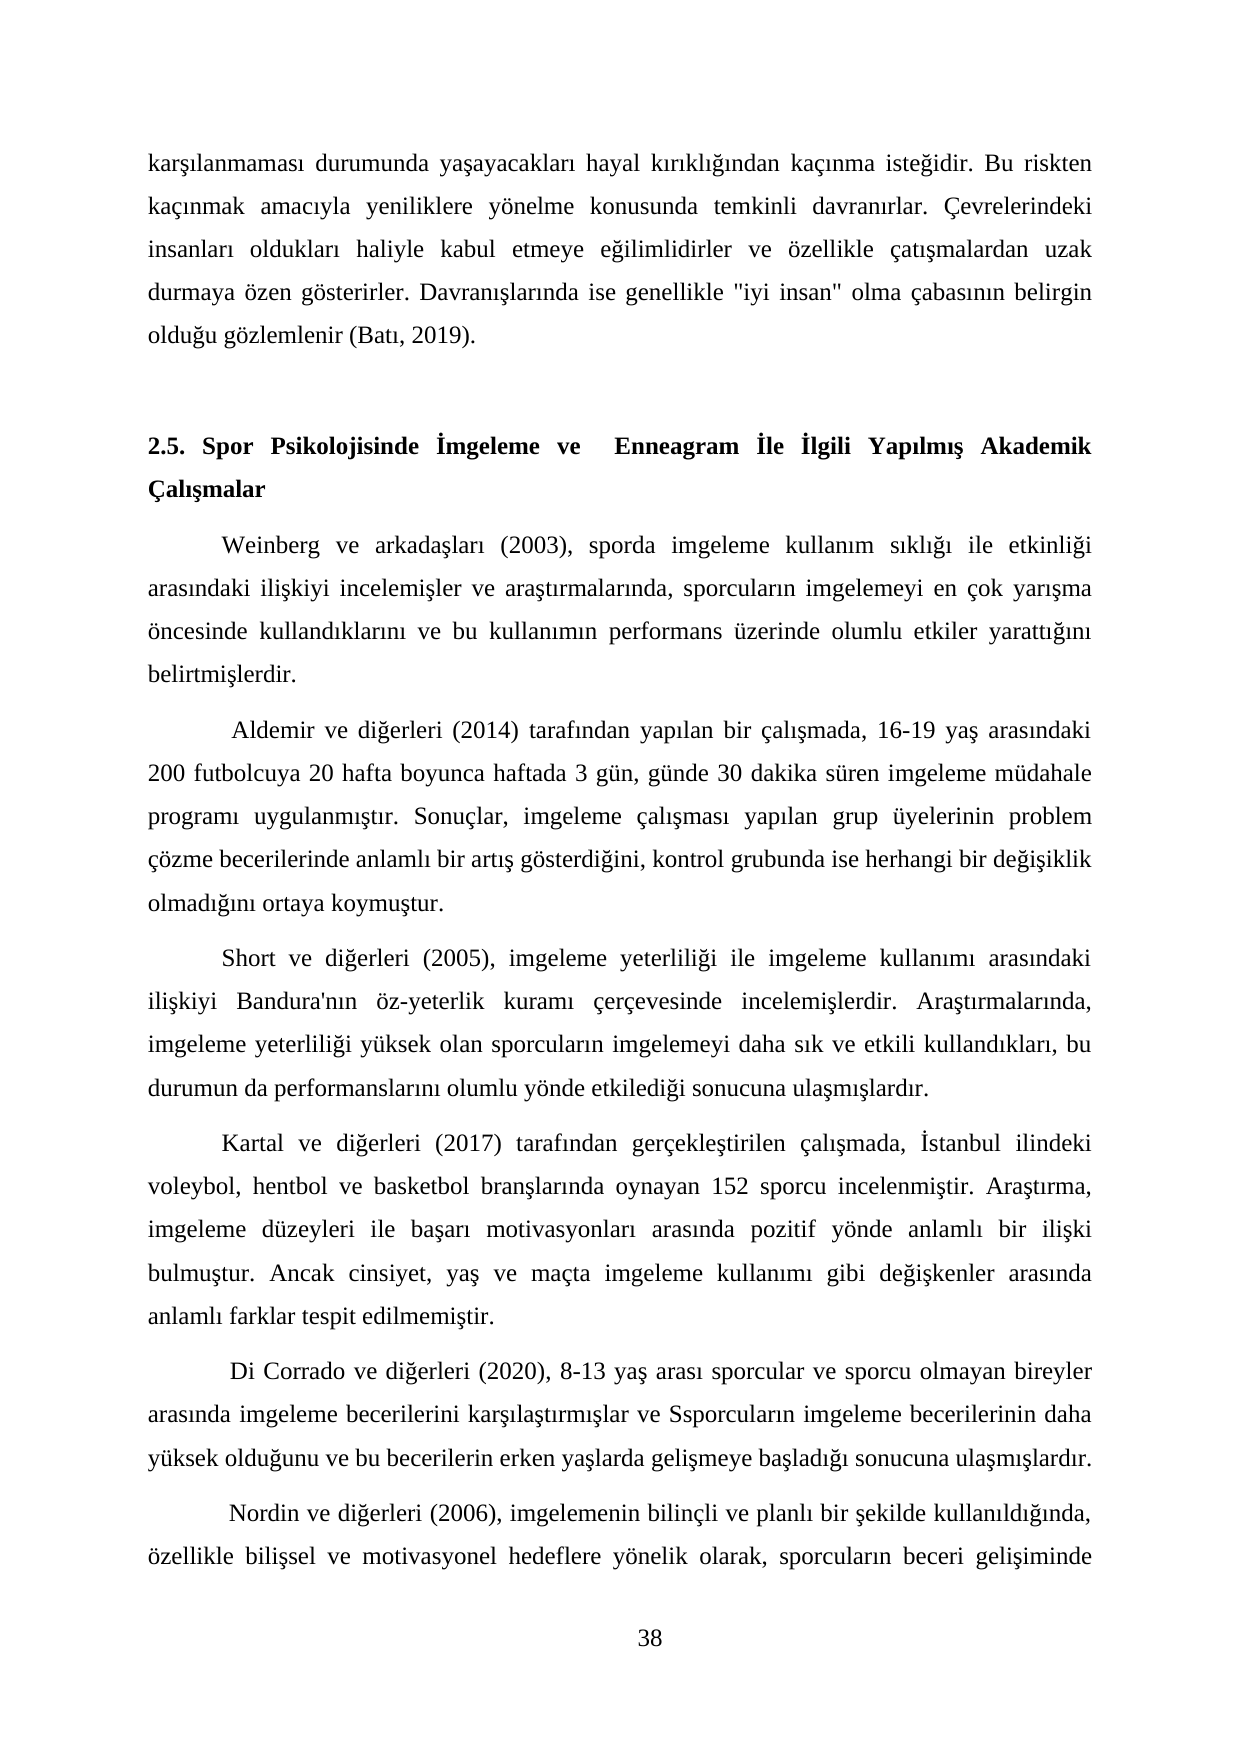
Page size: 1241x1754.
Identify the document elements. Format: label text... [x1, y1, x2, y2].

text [148, 148, 1093, 349]
text Aldemir ve diğerleri (2014) tarafından yapılan bir çalışmada, 16-19 yaş arasındaki 200 futbolcuya 20 hafta boyunca haftada 3 gün, günde 30 dakika süren imgeleme müdahale programı uygulanmıştır. Sonuçlar, imgeleme çalışması yapılan grup üyelerinin problem çözme becerilerinde anlamlı bir artış gösterdiğini, kontrol grubunda ise herhangi bir değişiklik olmadığını ortaya koymuştur. [148, 715, 1093, 916]
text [148, 1498, 1093, 1570]
text Weinberg ve arkadaşları (2003), sporda imgeleme kullanım sıklığı ile etkinliği arasındaki ilişkiyi incelemişler ve araştırmalarında, sporcuların imgelemeyi en çok yarışma öncesinde kullandıklarını ve bu kullanımın performans üzerinde olumlu etkiler yarattığını belirtmişlerdir. [148, 530, 1093, 688]
text Kartal ve diğerleri (2017) tarafından gerçekleştirilen çalışmada, İstanbul ilindeki voleybol, hentbol ve basketbol branşlarında oynayan 152 sporcu incelenmiştir. Araştırma, imgeleme düzeyleri ile başarı motivasyonları arasında pozitif yönde anlamlı bir ilişki bulmuştur. Ancak cinsiyet, yaş ve maçta imgeleme kullanımı gibi değişkenler arasında anlamlı farklar tespit edilmemiştir. [148, 1128, 1093, 1329]
text Short ve diğerleri (2005), imgeleme yeterliliği ile imgeleme kullanımı arasındaki ilişkiyi Bandura'nın öz-yeterlik kuramı çerçevesinde incelemişlerdir. Araştırmalarında, imgeleme yeterliliği yüksek olan sporcuların imgelemeyi daha sık ve etkili kullandıkları, bu durumun da performanslarını olumlu yönde etkilediği sonucuna ulaşmışlardır. [148, 943, 1093, 1101]
text 2.5. Spor Psikolojisinde İmgeleme ve Enneagram İle İlgili Yapılmış Akademik Çalışmalar [148, 431, 1093, 503]
text Di Corrado ve diğerleri (2020), 8-13 yaş arası sporcular ve sporcu olmayan bireyler arasında imgeleme becerilerini karşılaştırmışlar ve Ssporcuların imgeleme becerilerinin daha yüksek olduğunu ve bu becerilerin erken yaşlarda gelişmeye başladığı sonucuna ulaşmışlardır. [148, 1356, 1093, 1471]
